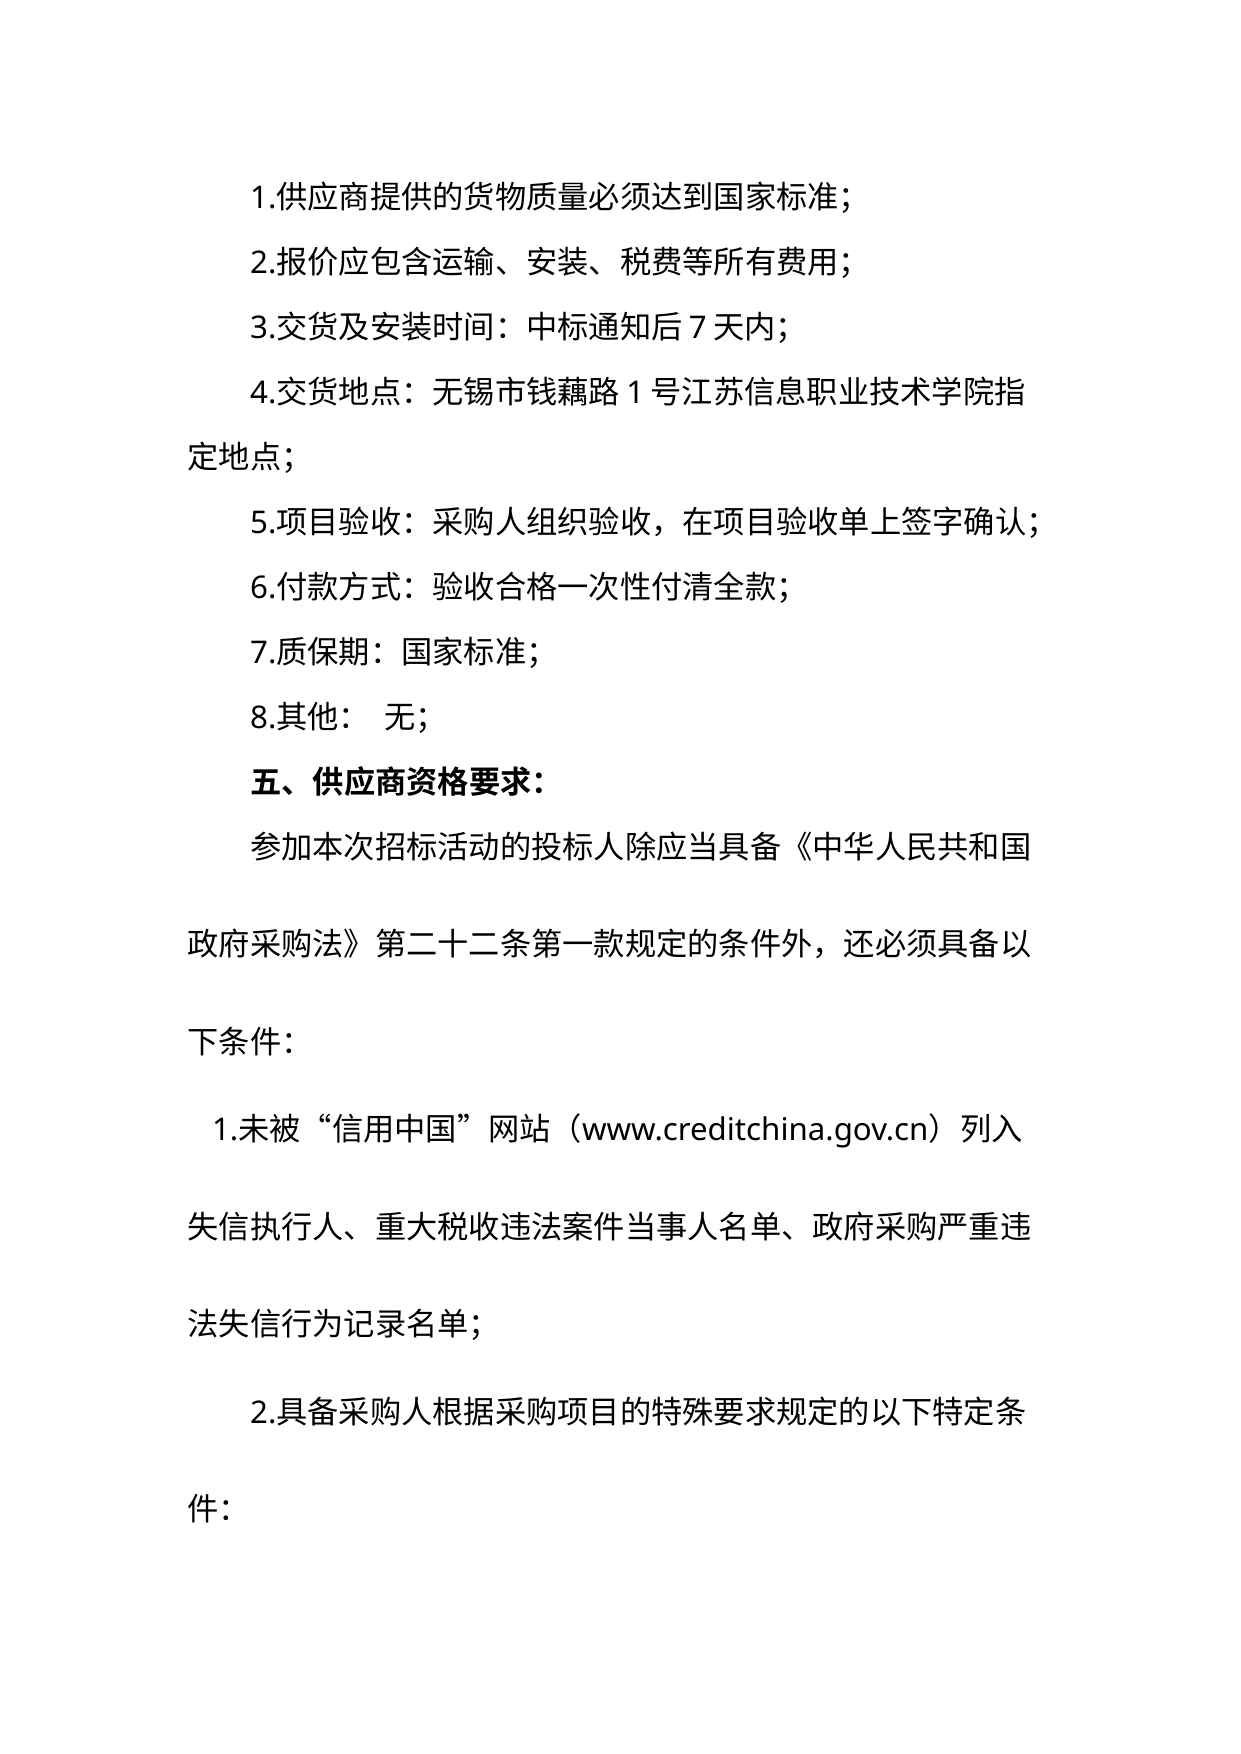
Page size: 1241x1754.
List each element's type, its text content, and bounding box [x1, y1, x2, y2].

text 7.质保期：国家标准； [187, 617, 1053, 682]
text 1.未被“信用中国”网站（www.creditchina.gov.cn）列入失信执行人、重大税收违法案件当事人名单、政府采购严重违法失信行为记录名单； [187, 1094, 1053, 1354]
text 6.付款方式：验收合格一次性付清全款； [187, 552, 1053, 617]
text 4.交货地点：无锡市钱藕路1号江苏信息职业技术学院指定地点； [187, 357, 1053, 487]
text 2.具备采购人根据采购项目的特殊要求规定的以下特定条件： [187, 1377, 1053, 1540]
text 五、供应商资格要求： [187, 747, 1053, 812]
text 5.项目验收：采购人组织验收，在项目验收单上签字确认； [187, 487, 1053, 552]
text 2.报价应包含运输、安装、税费等所有费用； [187, 227, 1053, 292]
text 参加本次招标活动的投标人除应当具备《中华人民共和国政府采购法》第二十二条第一款规定的条件外，还必须具备以下条件： [187, 812, 1053, 1072]
text 1.供应商提供的货物质量必须达到国家标准； [187, 162, 1053, 227]
text 3.交货及安装时间：中标通知后7天内； [187, 292, 1053, 357]
text 8.其他： 无； [187, 682, 1053, 747]
